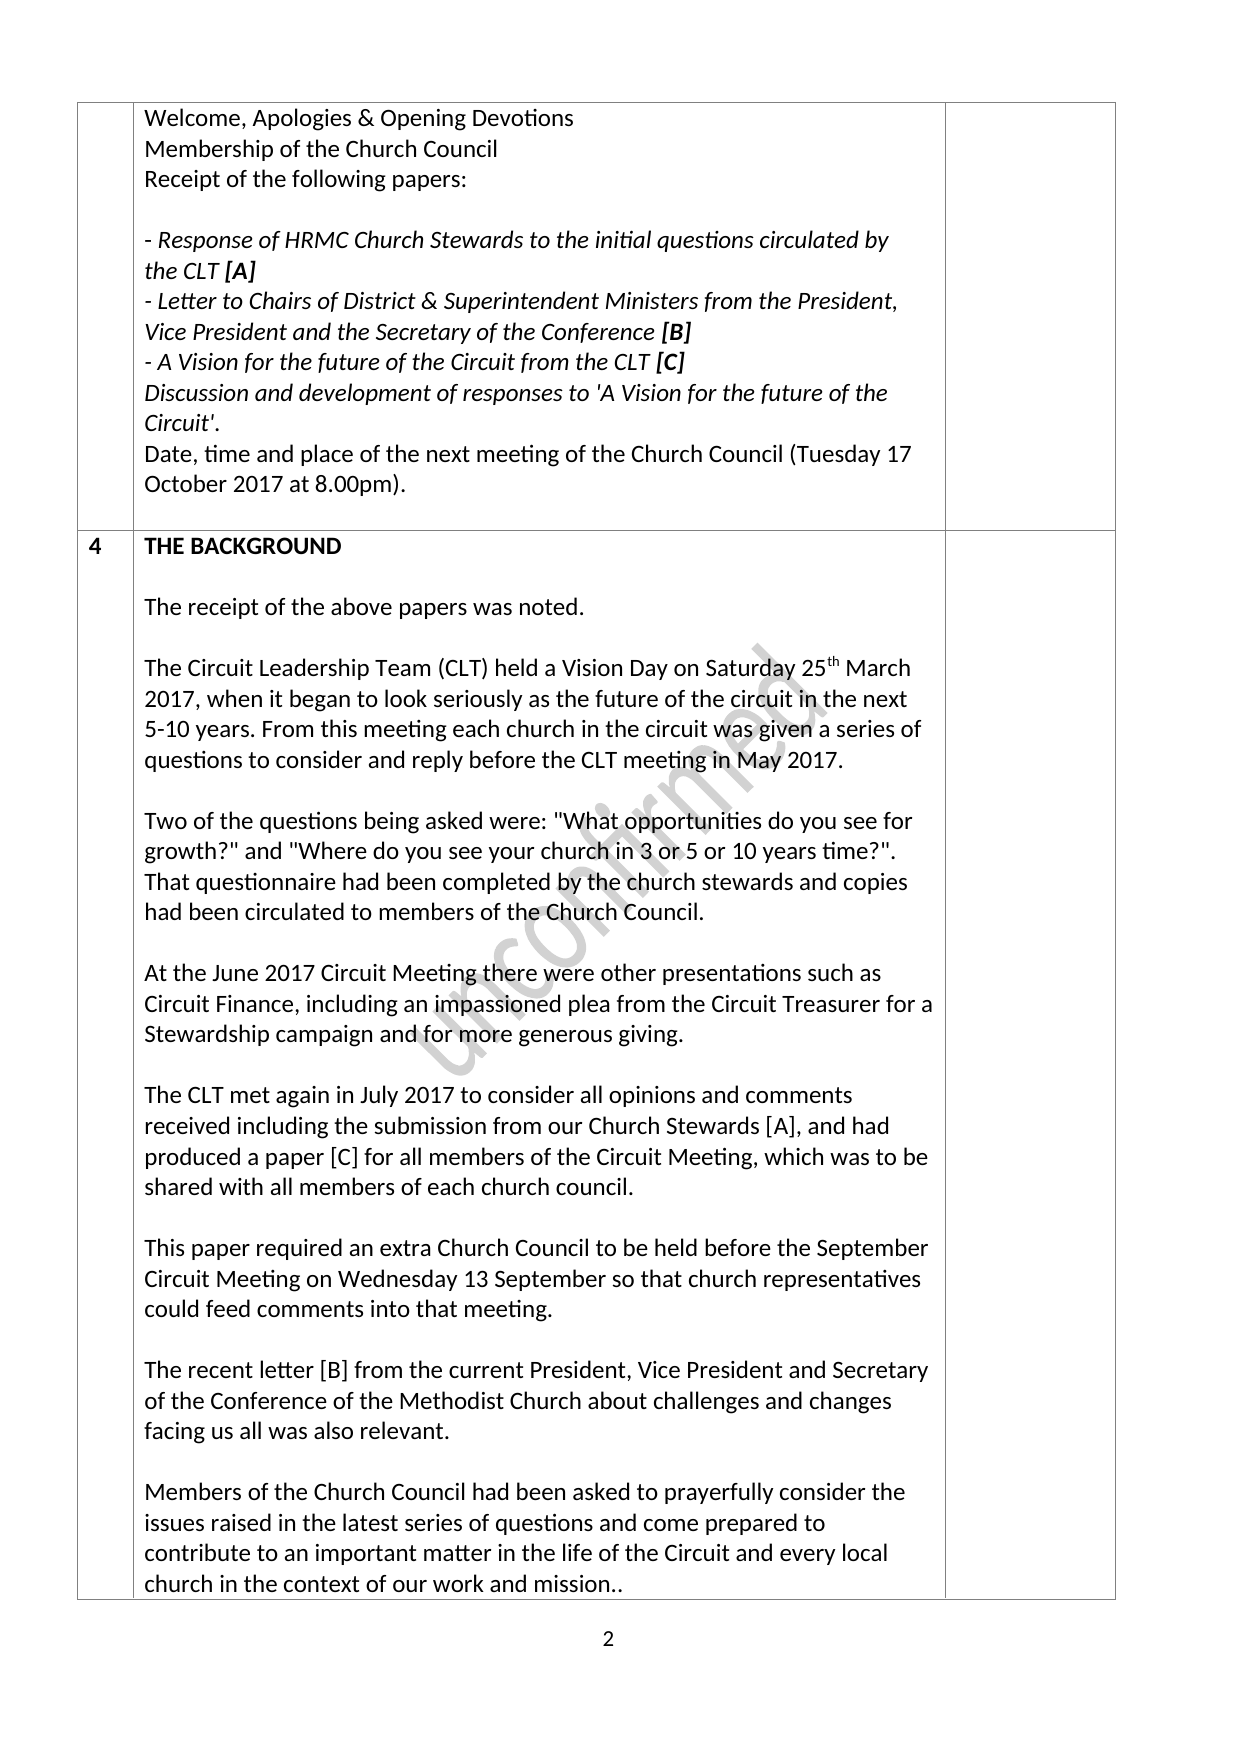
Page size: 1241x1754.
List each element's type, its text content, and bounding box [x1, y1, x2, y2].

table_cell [134, 531, 945, 1598]
table_cell [946, 531, 1115, 1598]
table_cell 4 [78, 531, 133, 1598]
table_cell 3 [78, 103, 133, 530]
table_cell [946, 103, 1115, 530]
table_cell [134, 103, 945, 530]
